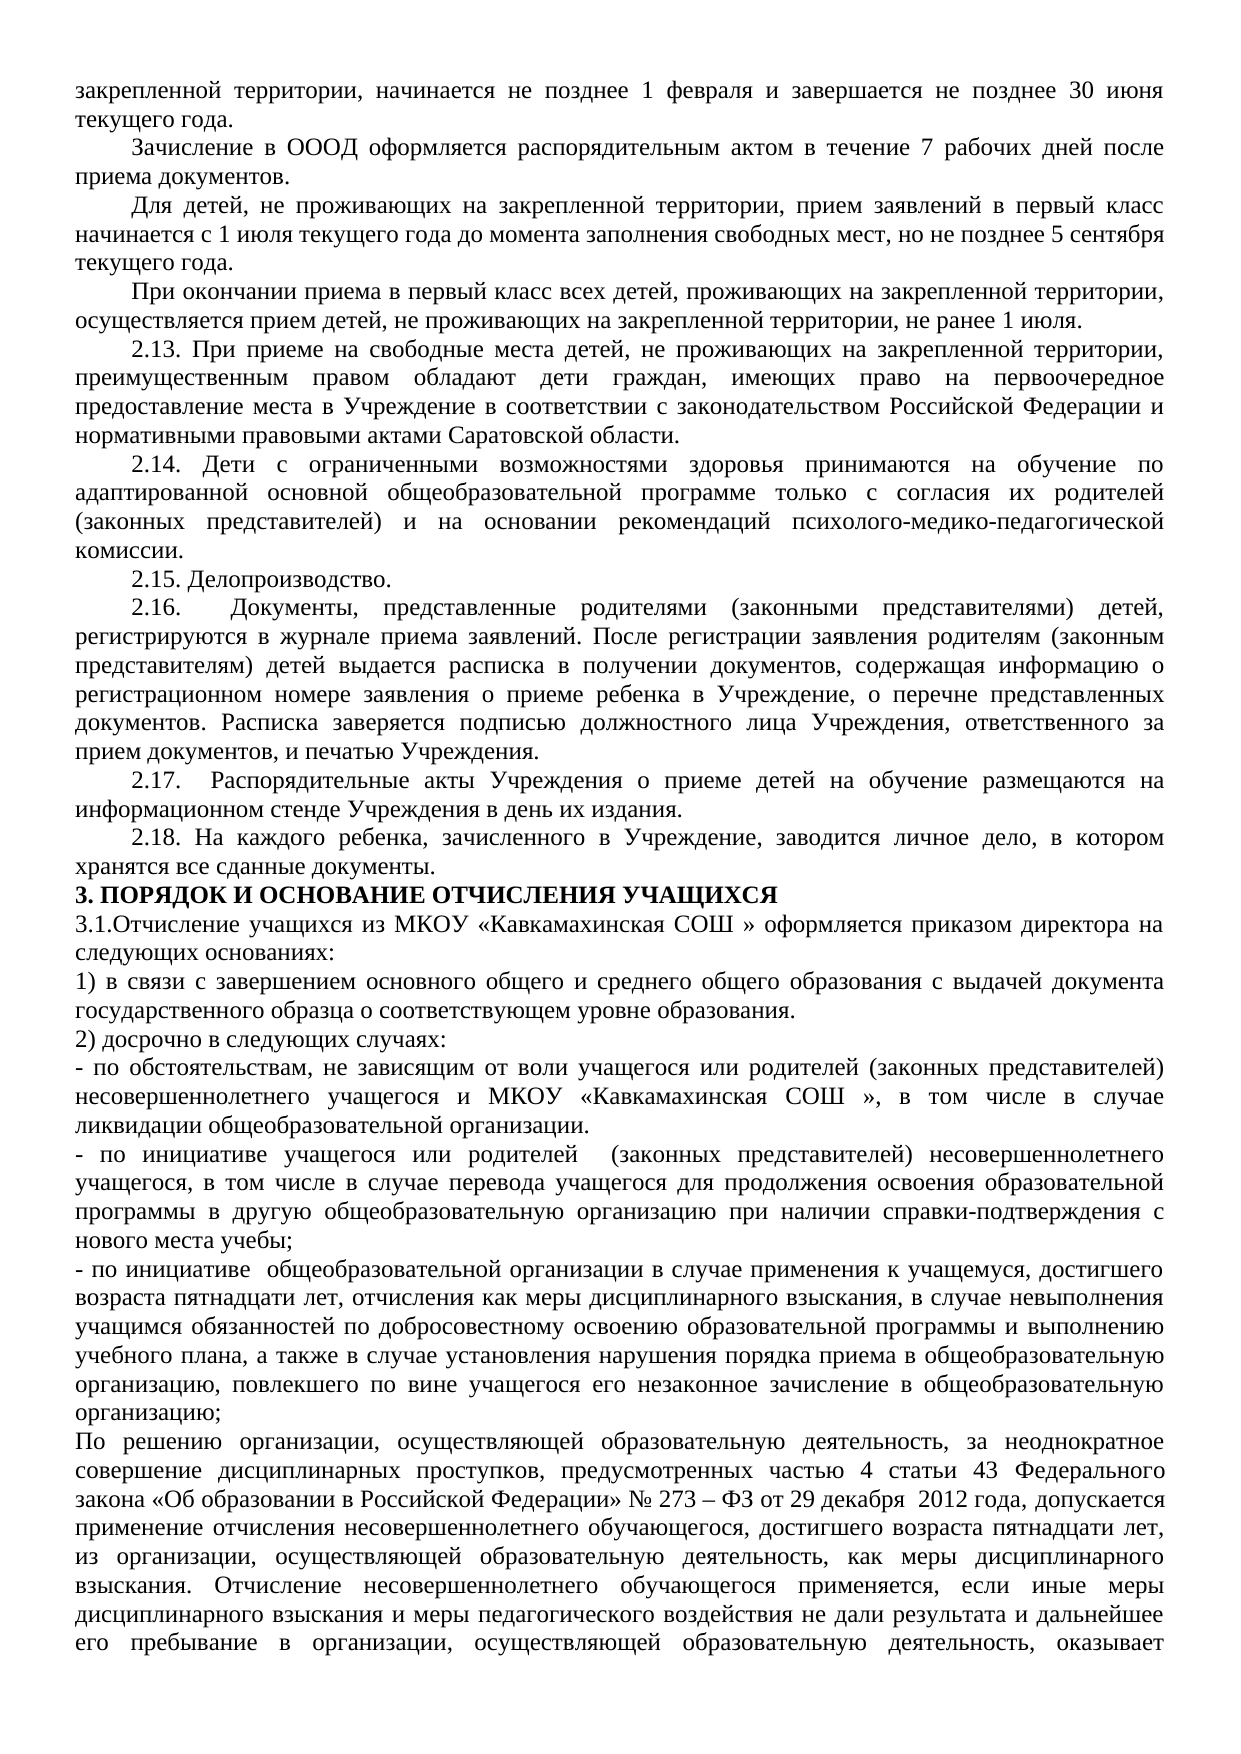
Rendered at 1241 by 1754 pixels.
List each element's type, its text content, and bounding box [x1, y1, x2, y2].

text - по инициативе общеобразовательной организации в случае применения к учащемуся, достигшего возраста пятнадцати лет, отчисления как меры дисциплинарного взыскания, в случае невыполнения учащимся обязанностей по добросовестному освоению образовательной программы и выполнению учебного плана, а также в случае установления нарушения порядка приема в общеобразовательную организацию, повлекшего по вине учащегося его незаконное зачисление в общеобразовательную организацию; [75, 1254, 1165, 1426]
text 2.13. При приеме на свободные места детей, не проживающих на закрепленной территории, преимущественным правом обладают дети граждан, имеющих право на первоочередное предоставление места в Учреждение в соответствии с законодательством Российской Федерации и нормативными правовыми актами Саратовской области. [75, 334, 1165, 449]
text 2) досрочно в следующих случаях: [75, 1024, 1165, 1052]
text При окончании приема в первый класс всех детей, проживающих на закрепленной территории, осуществляется прием детей, не проживающих на закрепленной территории, не ранее 1 июля. [75, 276, 1165, 334]
text 2.15. Делопроизводство. [75, 564, 1165, 592]
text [75, 1426, 1165, 1656]
text - по инициативе учащегося или родителей (законных представителей) несовершеннолетнего учащегося, в том числе в случае перевода учащегося для продолжения освоения образовательной программы в другую общеобразовательную организацию при наличии справки-подтверждения с нового места учебы; [75, 1139, 1165, 1254]
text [75, 75, 1165, 132]
text 2.17. Распорядительные акты Учреждения о приеме детей на обучение размещаются на информационном стенде Учреждения в день их издания. [75, 765, 1165, 822]
text 2.16. Документы, представленные родителями (законными представителями) детей, регистрируются в журнале приема заявлений. После регистрации заявления родителям (законным представителям) детей выдается расписка в получении документов, содержащая информацию о регистрационном номере заявления о приеме ребенка в Учреждение, о перечне представленных документов. Расписка заверяется подписью должностного лица Учреждения, ответственного за прием документов, и печатью Учреждения. [75, 592, 1165, 765]
text 3. ПОРЯДОК И ОСНОВАНИЕ ОТЧИСЛЕНИЯ УЧАЩИХСЯ [75, 880, 1165, 909]
text Для детей, не проживающих на закрепленной территории, прием заявлений в первый класс начинается с 1 июля текущего года до момента заполнения свободных мест, но не позднее 5 сентября текущего года. [75, 190, 1165, 276]
text - по обстоятельствам, не зависящим от воли учащегося или родителей (законных представителей) несовершеннолетнего учащегося и МКОУ «Кавкамахинская СОШ », в том числе в случае ликвидации общеобразовательной организации. [75, 1052, 1165, 1139]
text Зачисление в ОООД оформляется распорядительным актом в течение 7 рабочих дней после приема документов. [75, 132, 1165, 190]
text 3.1.Отчисление учащихся из МКОУ «Кавкамахинская СОШ » оформляется приказом директора на следующих основаниях: [75, 909, 1165, 966]
text 2.14. Дети с ограниченными возможностями здоровья принимаются на обучение по адаптированной основной общеобразовательной программе только с согласия их родителей (законных представителей) и на основании рекомендаций психолого-медико-педагогической комиссии. [75, 449, 1165, 564]
text 1) в связи с завершением основного общего и среднего общего образования с выдачей документа государственного образца о соответствующем уровне образования. [75, 966, 1165, 1024]
text 2.18. На каждого ребенка, зачисленного в Учреждение, заводится личное дело, в котором хранятся все сданные документы. [75, 822, 1165, 880]
